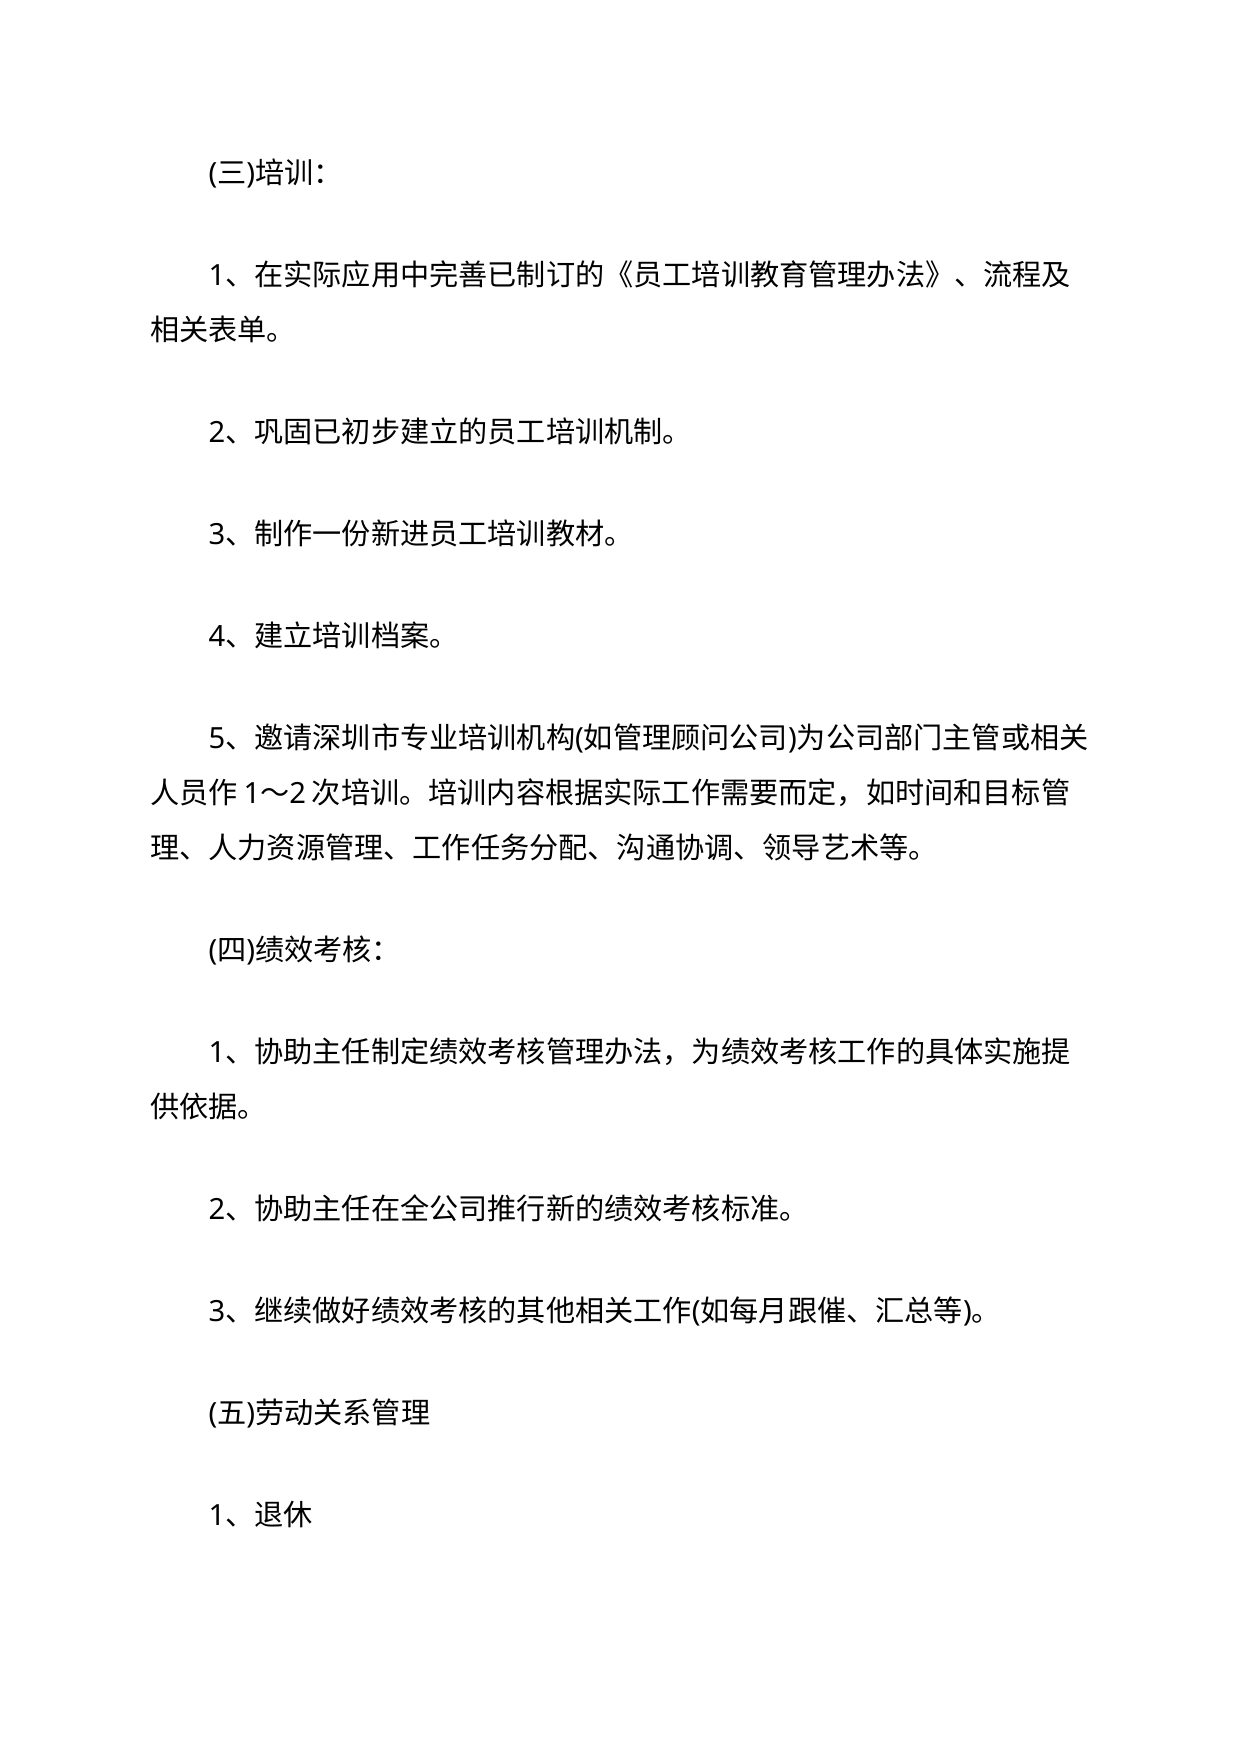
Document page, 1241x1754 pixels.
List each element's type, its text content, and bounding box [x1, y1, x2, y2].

text (三)培训： [150, 150, 1090, 192]
text (五)劳动关系管理 [150, 1389, 1090, 1432]
text 2、巩固已初步建立的员工培训机制。 [150, 409, 1090, 451]
text 1、协助主任制定绩效考核管理办法，为绩效考核工作的具体实施提供依据。 [150, 1028, 1090, 1126]
text 3、继续做好绩效考核的其他相关工作(如每月跟催、汇总等)。 [150, 1287, 1090, 1329]
text 3、制作一份新进员工培训教材。 [150, 511, 1090, 553]
text 4、建立培训档案。 [150, 613, 1090, 655]
text 1、在实际应用中完善已制订的《员工培训教育管理办法》、流程及相关表单。 [150, 252, 1090, 349]
text 1、退休 [150, 1491, 1090, 1533]
text (四)绩效考核： [150, 926, 1090, 969]
text 5、邀请深圳市专业培训机构(如管理顾问公司)为公司部门主管或相关人员作1～2次培训。培训内容根据实际工作需要而定，如时间和目标管理、人力资源管理、工作任务分配、沟通协调、领导艺术等。 [150, 715, 1090, 867]
text 2、协助主任在全公司推行新的绩效考核标准。 [150, 1185, 1090, 1228]
